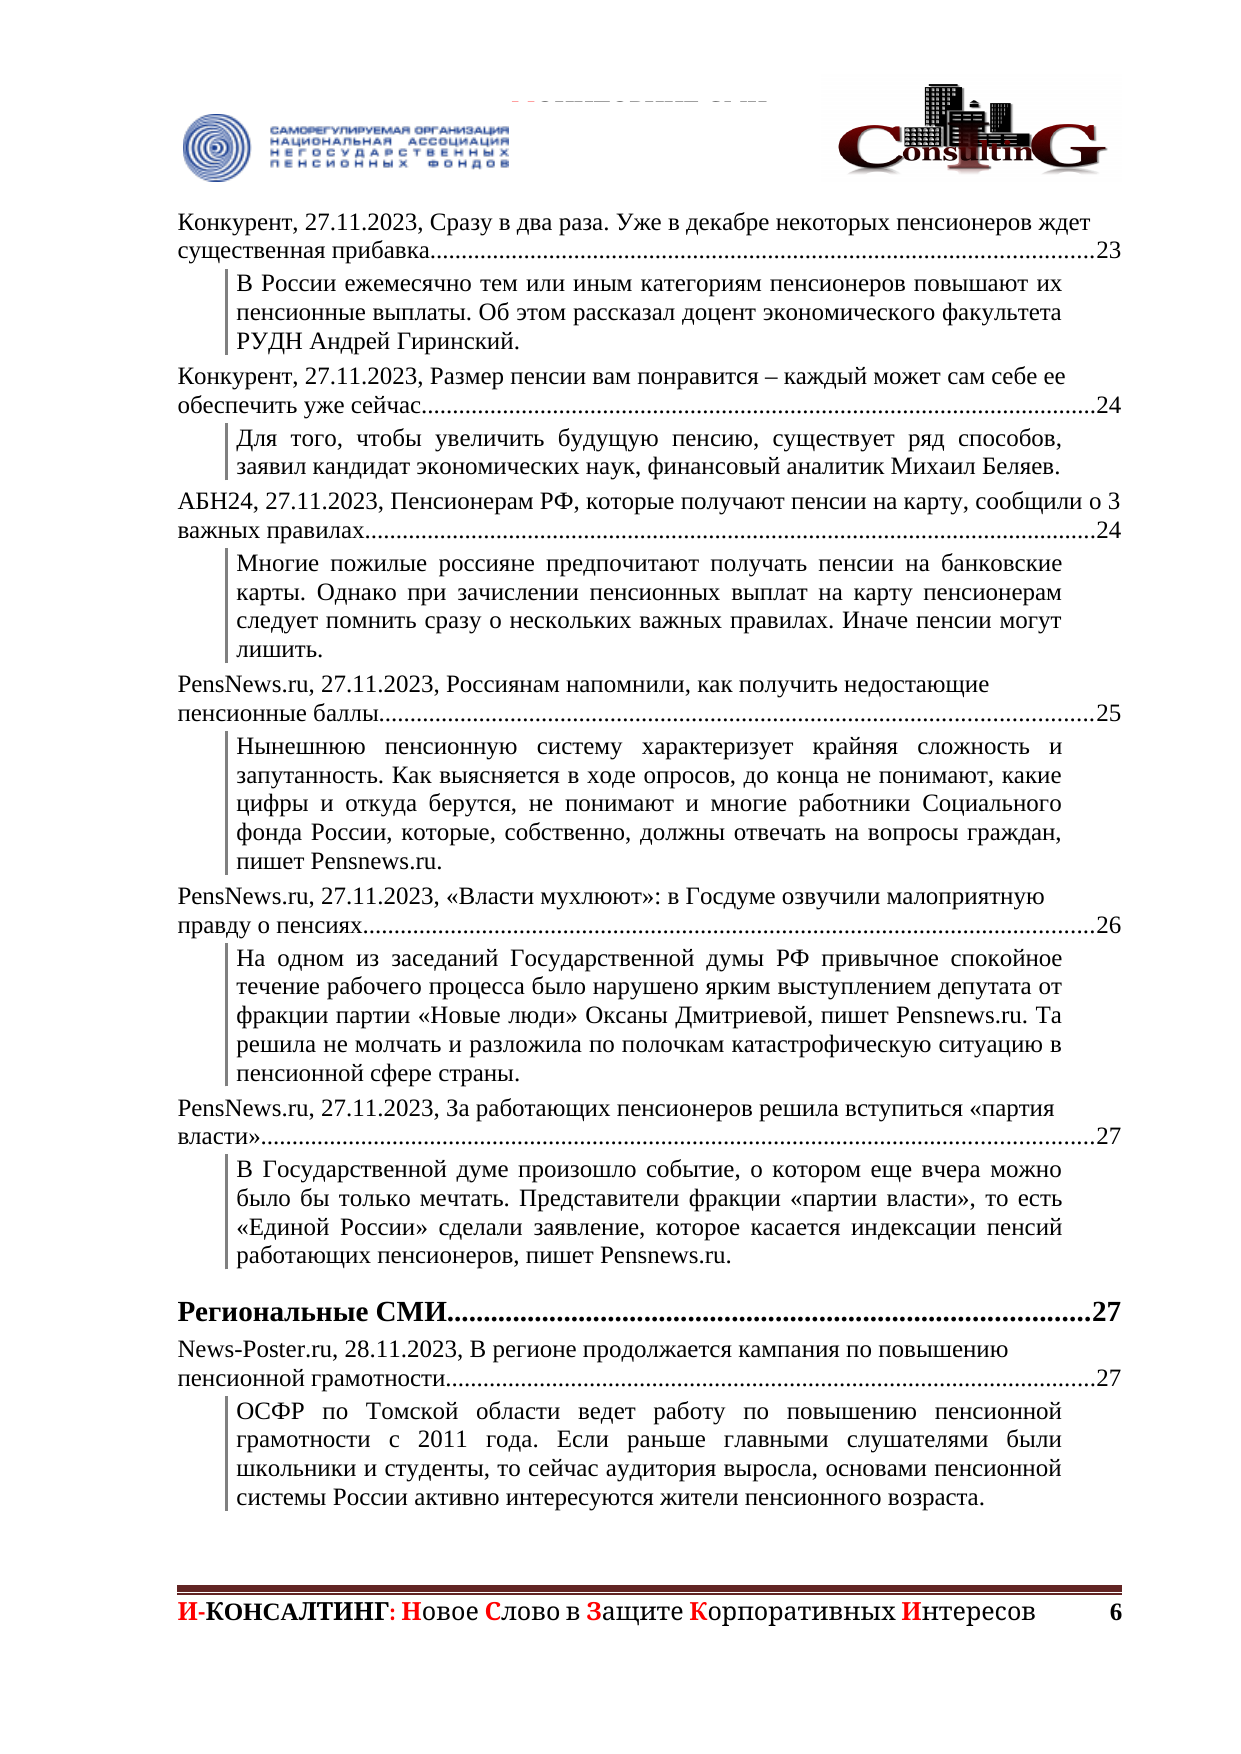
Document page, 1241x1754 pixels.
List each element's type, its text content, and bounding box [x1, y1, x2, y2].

text Конкурент, 27.11.2023, Сразу в два раза. Уже в декабре некоторых пенсионеров ждет существенная прибавка 23 [177, 207, 1122, 264]
text ОСФР по Томской области ведет работу по повышению пенсионной грамотности с 2011 года. Если раньше главными слушателями были школьники и студенты, то сейчас аудитория выросла, основами пенсионной системы России активно интересуются жители пенсионного возраста. 27 [228, 1396, 1063, 1511]
text В России ежемесячно тем или иным категориям пенсионеров повышают их пенсионные выплаты. Об этом рассказал доцент экономического факультета РУДН Андрей Гиринский. 23 [225, 268, 1063, 355]
text АБН24, 27.11.2023, Пенсионерам РФ, которые получают пенсии на карту, сообщили о 3 важных правилах 24 [177, 486, 1122, 544]
text Конкурент, 27.11.2023, Размер пенсии вам понравится – каждый может сам себе ее обеспечить уже сейчас 24 [177, 361, 1122, 418]
text PensNews.ru, 27.11.2023, «Власти мухлюют»: в Госдуме озвучили малоприятную правду о пенсиях 26 [177, 881, 1122, 938]
text В Государственной думе произошло событие, о котором еще вчера можно было бы только мечтать. Представители фракции «партии власти», то есть «Единой России» сделали заявление, которое касается индексации пенсий работающих пенсионеров, пишет Pensnews.ru. 27 [228, 1154, 1063, 1269]
text PensNews.ru, 27.11.2023, За работающих пенсионеров решила вступиться «партия власти» 27 [177, 1093, 1122, 1150]
text Для того, чтобы увеличить будущую пенсию, существует ряд способов, заявил кандидат экономических наук, финансовый аналитик Михаил Беляев. 24 [228, 423, 1063, 480]
text Многие пожилые россияне предпочитают получать пенсии на банковские карты. Однако при зачислении пенсионных выплат на карту пенсионерам следует помнить сразу о нескольких важных правилах. Иначе пенсии могут лишить. 24 [228, 548, 1063, 663]
text News-Poster.ru, 28.11.2023, В регионе продолжается кампания по повышению пенсионной грамотности 27 [177, 1334, 1122, 1392]
picture [821, 73, 1122, 182]
text Региональные СМИ 27 [177, 1294, 1122, 1328]
text На одном из заседаний Государственной думы РФ привычное спокойное течение рабочего процесса было нарушено ярким выступлением депутата от фракции партии «Новые люди» Оксаны Дмитриевой, пишет Pensnews.ru. Та решила не молчать и разложила по полочкам катастрофическую ситуацию в пенсионной сфере страны. 26 [228, 943, 1063, 1086]
text PensNews.ru, 27.11.2023, Россиянам напомнили, как получить недостающие пенсионные баллы 25 [177, 669, 1122, 727]
text Нынешнюю пенсионную систему характеризует крайняя сложность и запутанность. Как выясняется в ходе опросов, до конца не понимают, какие цифры и откуда берутся, не понимают и многие работники Социального фонда России, которые, собственно, должны отвечать на вопросы граждан, пишет Pensnews.ru. 25 [228, 731, 1063, 875]
picture [183, 114, 509, 182]
